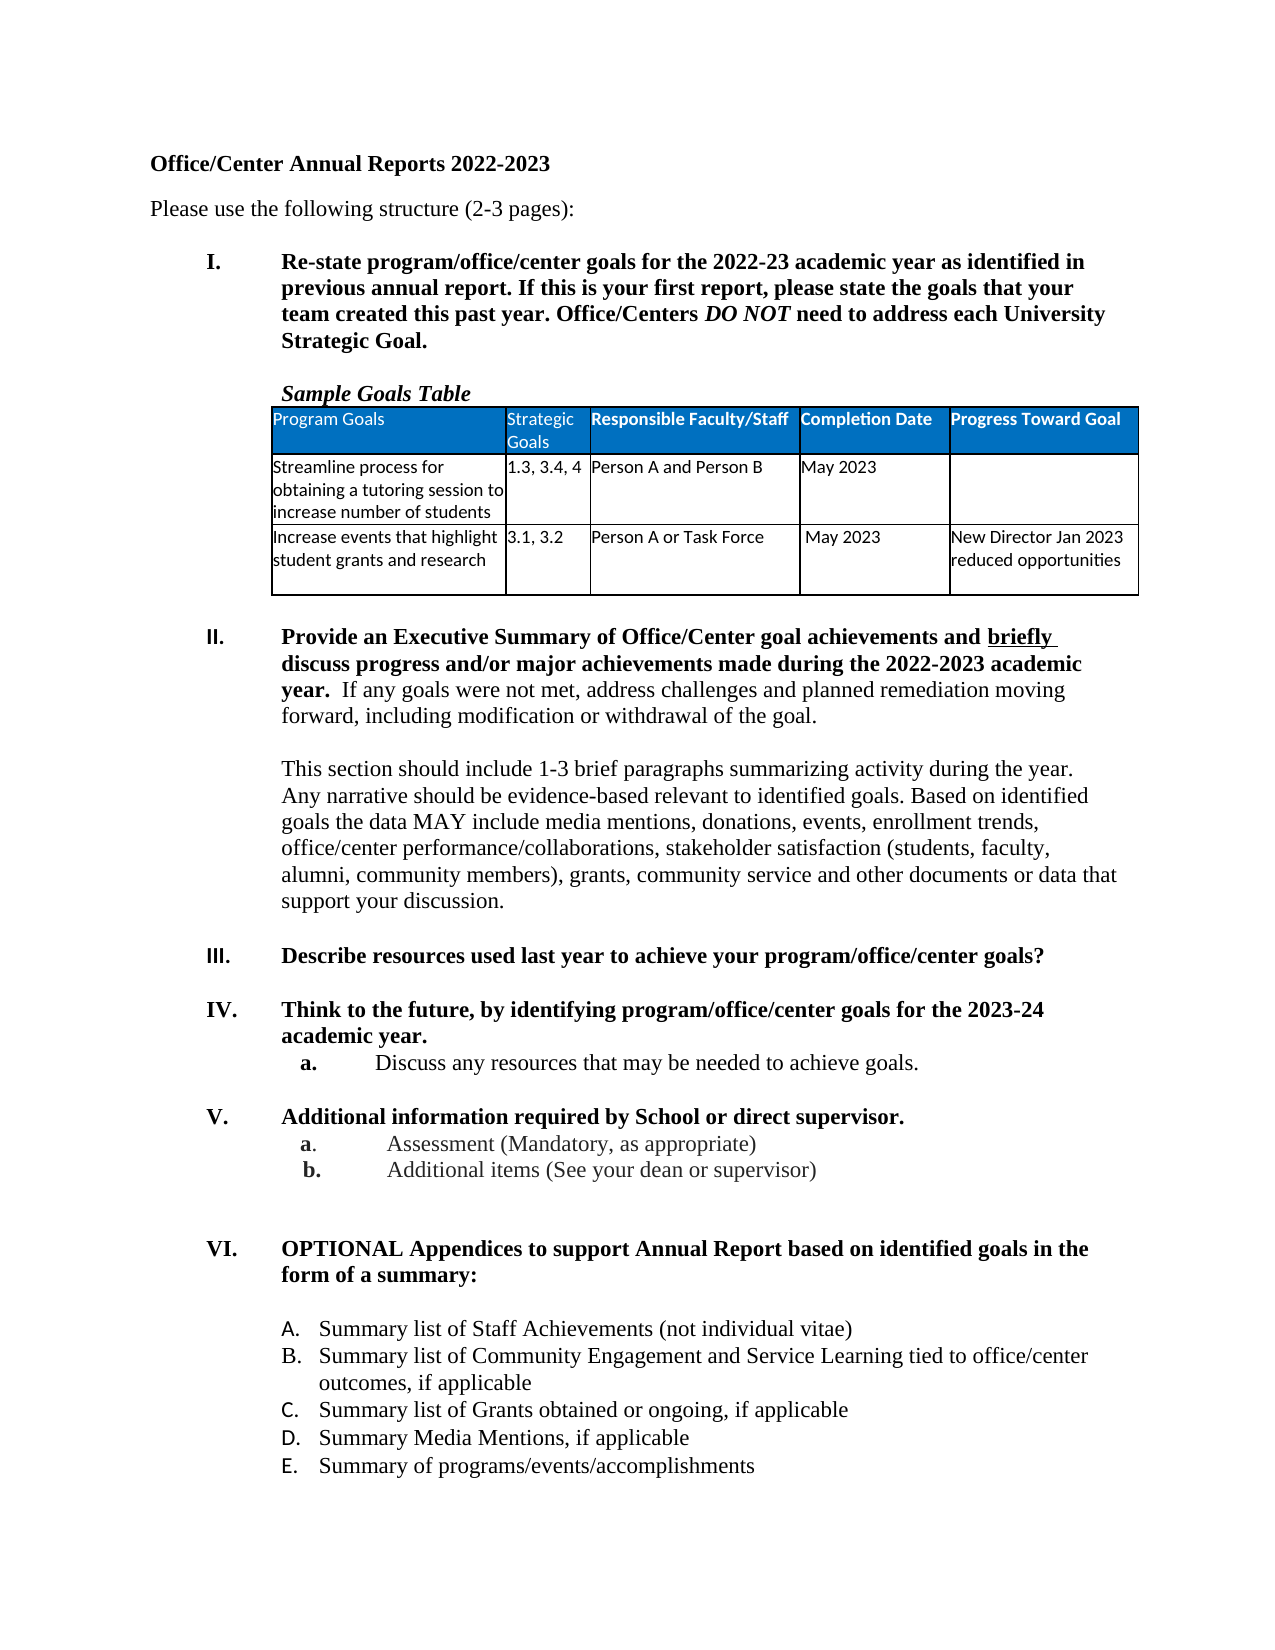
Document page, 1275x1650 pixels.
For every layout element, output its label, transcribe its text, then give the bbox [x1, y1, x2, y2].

list Think to the future, by identifying program/office/center goals for the 2023-24 academic year. [206, 996, 1125, 1048]
list Summary list of Community Engagement and Service Learning tied to office/center outcomes, if applicable [281, 1342, 1125, 1395]
list Summary Media Mentions, if applicable [281, 1423, 1125, 1451]
list OPTIONAL Appendices to support Annual Report based on identified goals in the form of a summary: [206, 1235, 1125, 1288]
list Provide an Executive Summary of Office/Center goal achievements and briefly discuss progress and/or major achievements made during the 2022-2023 academic year. If any goals were not met, address challenges and planned remediation moving forward, including modification or withdrawal of the goal. [206, 622, 1125, 729]
text Please use the following structure (2-3 pages): [150, 195, 1125, 221]
table_cell 1.3, 3.4, 4 [507, 455, 590, 524]
list Re-state program/office/center goals for the 2022-23 academic year as identified in previous annual report. If this is your first report, please state the goals that your team created this past year. Office/Centers DO NOT need to address each University Strategic Goal. [206, 248, 1125, 353]
table_cell [951, 455, 1138, 524]
table_cell New Director Jan 2023 reduced opportunities [951, 525, 1138, 594]
text Sample Goals Table [281, 379, 1125, 406]
text Office/Center Annual Reports 2022-2023 [150, 150, 1125, 176]
table_header Responsible Faculty/Staff [591, 408, 799, 453]
text a. Assessment (Mandatory, as appropriate) [262, 1130, 1125, 1156]
table_header Program Goals [273, 408, 505, 453]
list Summary list of Grants obtained or ongoing, if applicable [281, 1395, 1125, 1423]
table_cell May 2023 [801, 525, 949, 594]
table_header Progress Toward Goal [951, 408, 1138, 453]
table_cell May 2023 [801, 455, 949, 524]
table_cell 3.1, 3.2 [507, 525, 590, 594]
table_header Completion Date [801, 408, 949, 453]
table_cell Person A or Task Force [591, 525, 799, 594]
list Describe resources used last year to achieve your program/office/center goals? [206, 941, 1125, 969]
text b. Additional items (See your dean or supervisor) [262, 1156, 1125, 1182]
table_cell Streamline process for obtaining a tutoring session to increase number of students [273, 455, 505, 524]
text This section should include 1-3 brief paragraphs summarizing activity during the year. Any narrative should be evidence-based relevant to identified goals. Based on identified goals the data MAY include media mentions, donations, events, enrollment trends, office/center performance/collaborations, stakeholder satisfaction (students, faculty, alumni, community members), grants, community service and other documents or data that support your discussion. [281, 755, 1125, 913]
list Summary of programs/events/accomplishments [281, 1451, 1125, 1479]
list Additional information required by School or direct supervisor. [206, 1103, 1125, 1130]
list Summary list of Staff Achievements (not individual vitae) [281, 1314, 1125, 1342]
text a. Discuss any resources that may be needed to achieve goals. [225, 1048, 1125, 1075]
table_header Strategic Goals [507, 408, 590, 453]
table_cell Increase events that highlight student grants and research [273, 525, 505, 594]
table_cell Person A and Person B [591, 455, 799, 524]
